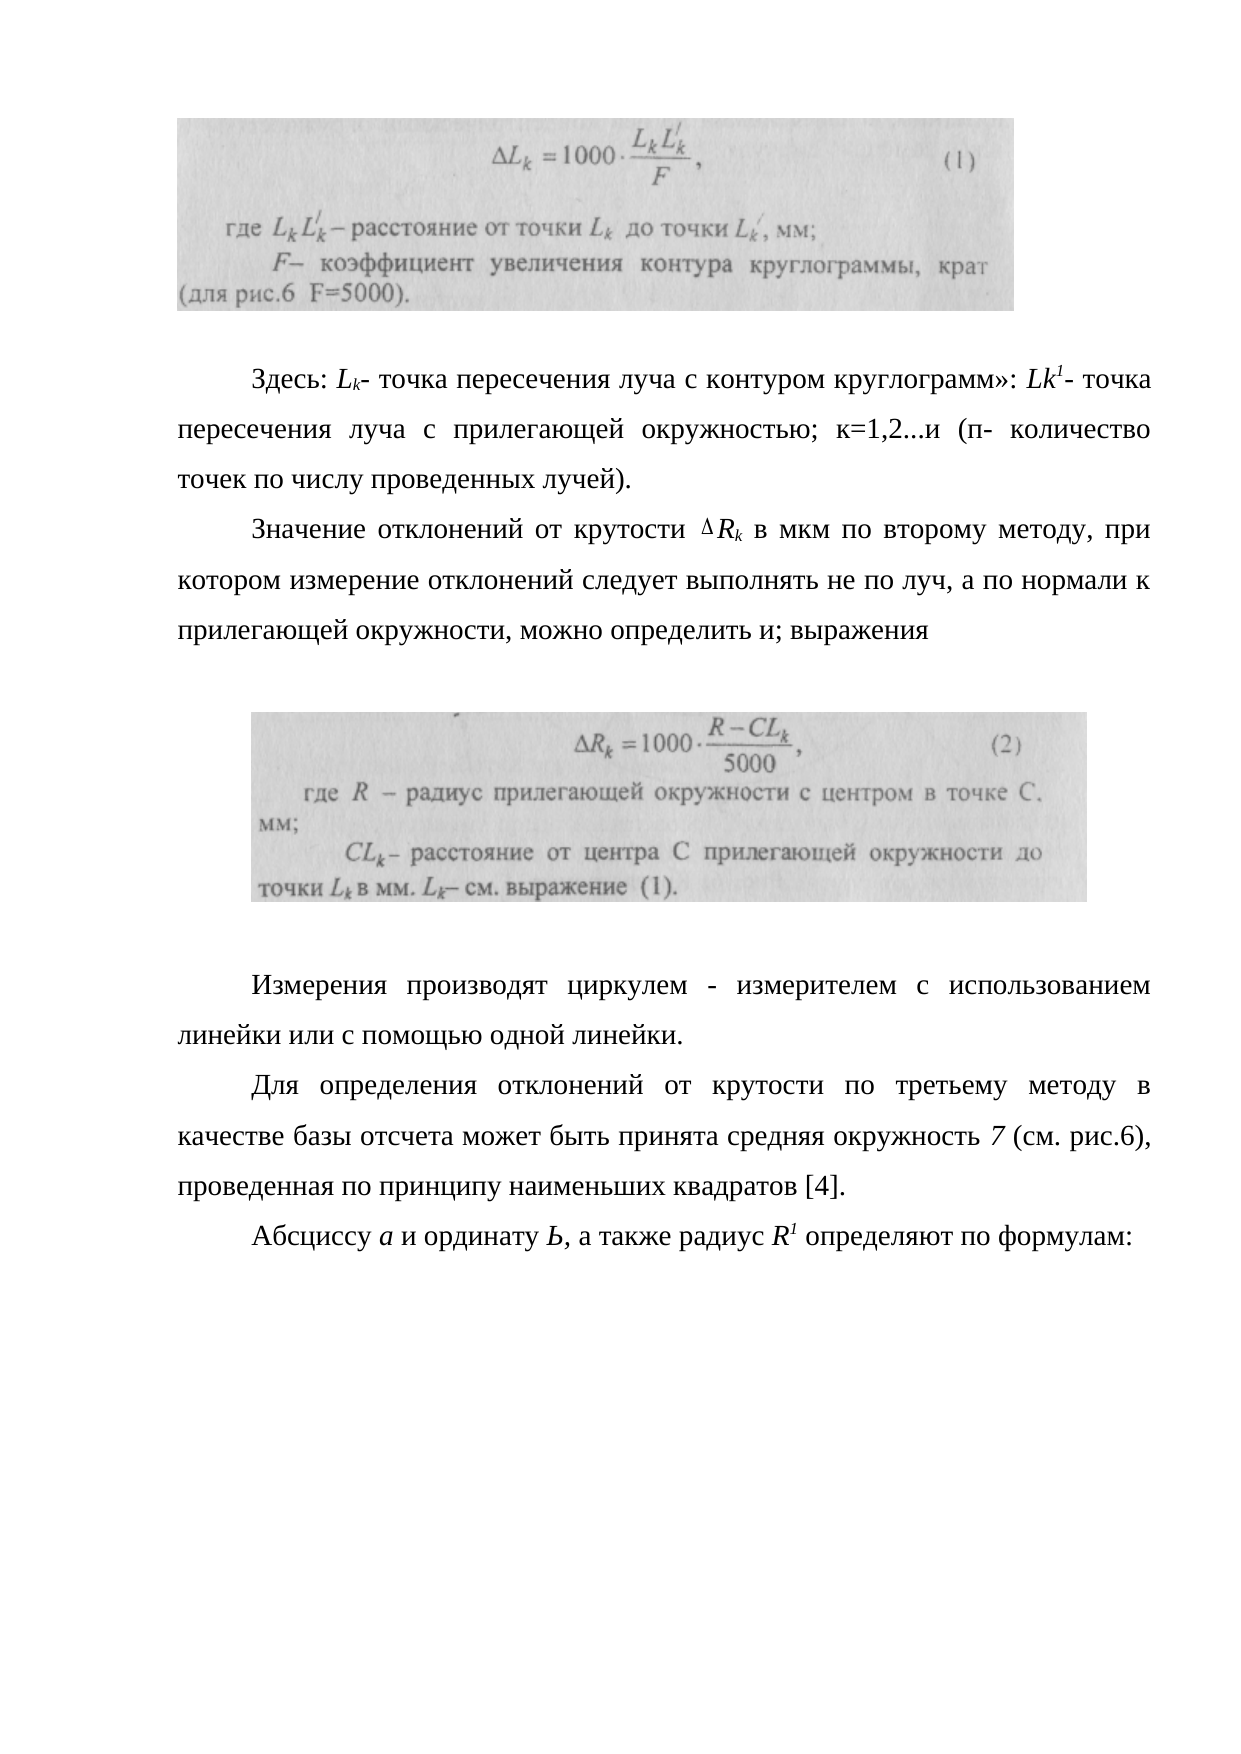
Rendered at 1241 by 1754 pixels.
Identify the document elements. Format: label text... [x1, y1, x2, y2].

text Абсциссу а и ординату Ь, а также радиус R1 определяют по формулам: [177, 1218, 1152, 1252]
text Измерения производят циркулем - измерителем с использованием линейки или с помощью одной линейки. [177, 967, 1152, 1051]
text Для определения отклонений от крутости по третьему методу в качестве базы отсчета может быть принята средняя окружность 7 (см. рис.6), проведенная по принципу наименьших квадратов [4]. [177, 1067, 1152, 1202]
picture [177, 118, 1014, 311]
text Значение отклонений от крутости Rk в мкм по второму методу, при котором измерение отклонений следует выполнять не по луч, а по нормали к прилегающей окружности, можно определить и; выражения [177, 512, 1152, 646]
picture [251, 712, 1087, 902]
text Здесь: Lk- точка пересечения луча с контуром круглограмм»: Lk1- точка пересечения луча с прилегающей окружностью; к=1,2...и (п- количество точек по числу проведенных лучей). [177, 361, 1152, 495]
